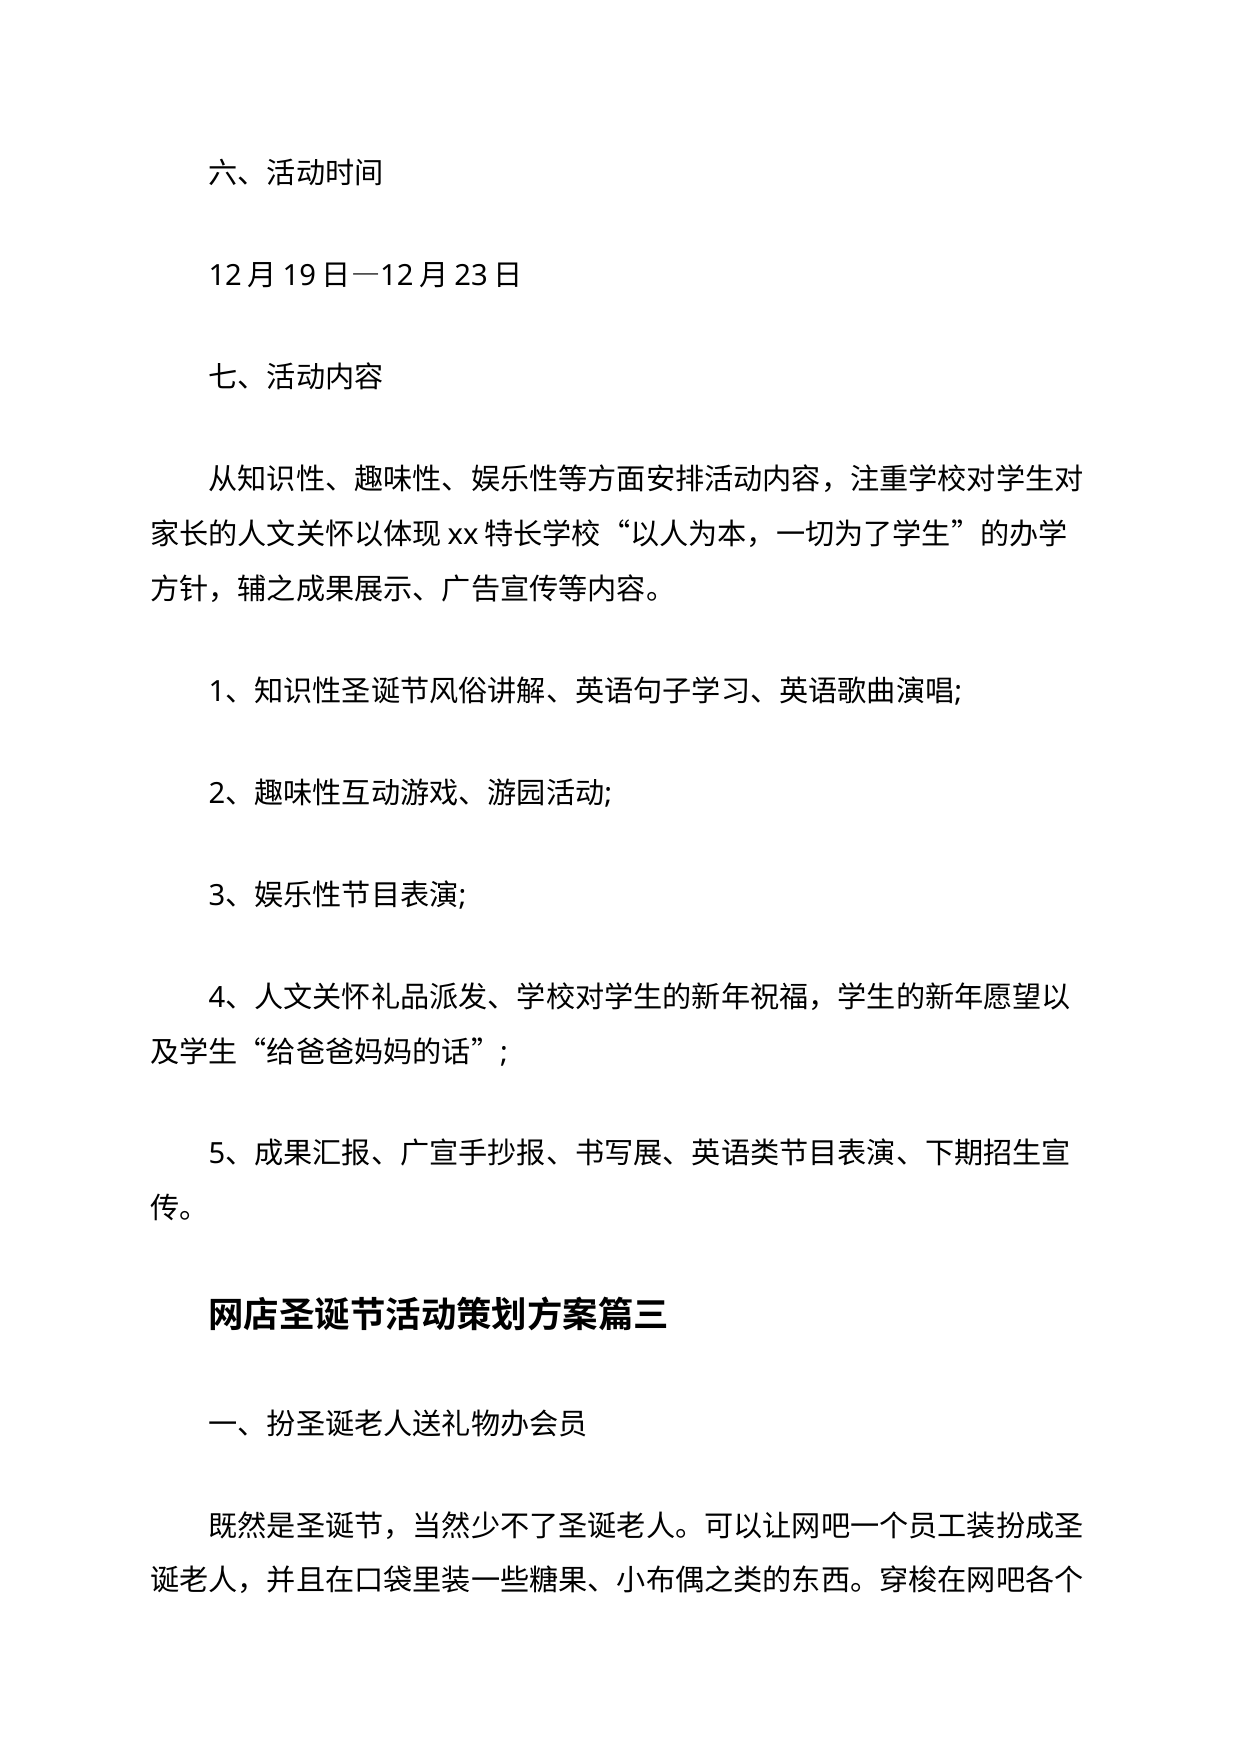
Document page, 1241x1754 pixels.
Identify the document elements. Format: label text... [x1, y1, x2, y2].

text 七、活动内容 [150, 354, 1090, 396]
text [150, 1502, 1090, 1599]
text 3、娱乐性节目表演; [150, 871, 1090, 913]
text 1、知识性圣诞节风俗讲解、英语句子学习、英语歌曲演唱; [150, 667, 1090, 709]
text 从知识性、趣味性、娱乐性等方面安排活动内容，注重学校对学生对家长的人文关怀以体现xx特长学校“以人为本，一切为了学生”的办学方针，辅之成果展示、广告宣传等内容。 [150, 456, 1090, 608]
text 六、活动时间 [150, 150, 1090, 192]
text 12月19日—12月23日 [150, 252, 1090, 294]
text 2、趣味性互动游戏、游园活动; [150, 769, 1090, 812]
text 5、成果汇报、广宣手抄报、书写展、英语类节目表演、下期招生宣传。 [150, 1130, 1090, 1227]
text 4、人文关怀礼品派发、学校对学生的新年祝福，学生的新年愿望以及学生“给爸爸妈妈的话”; [150, 973, 1090, 1071]
text 一、扮圣诞老人送礼物办会员 [150, 1400, 1090, 1443]
text 网店圣诞节活动策划方案篇三 [150, 1287, 1090, 1338]
